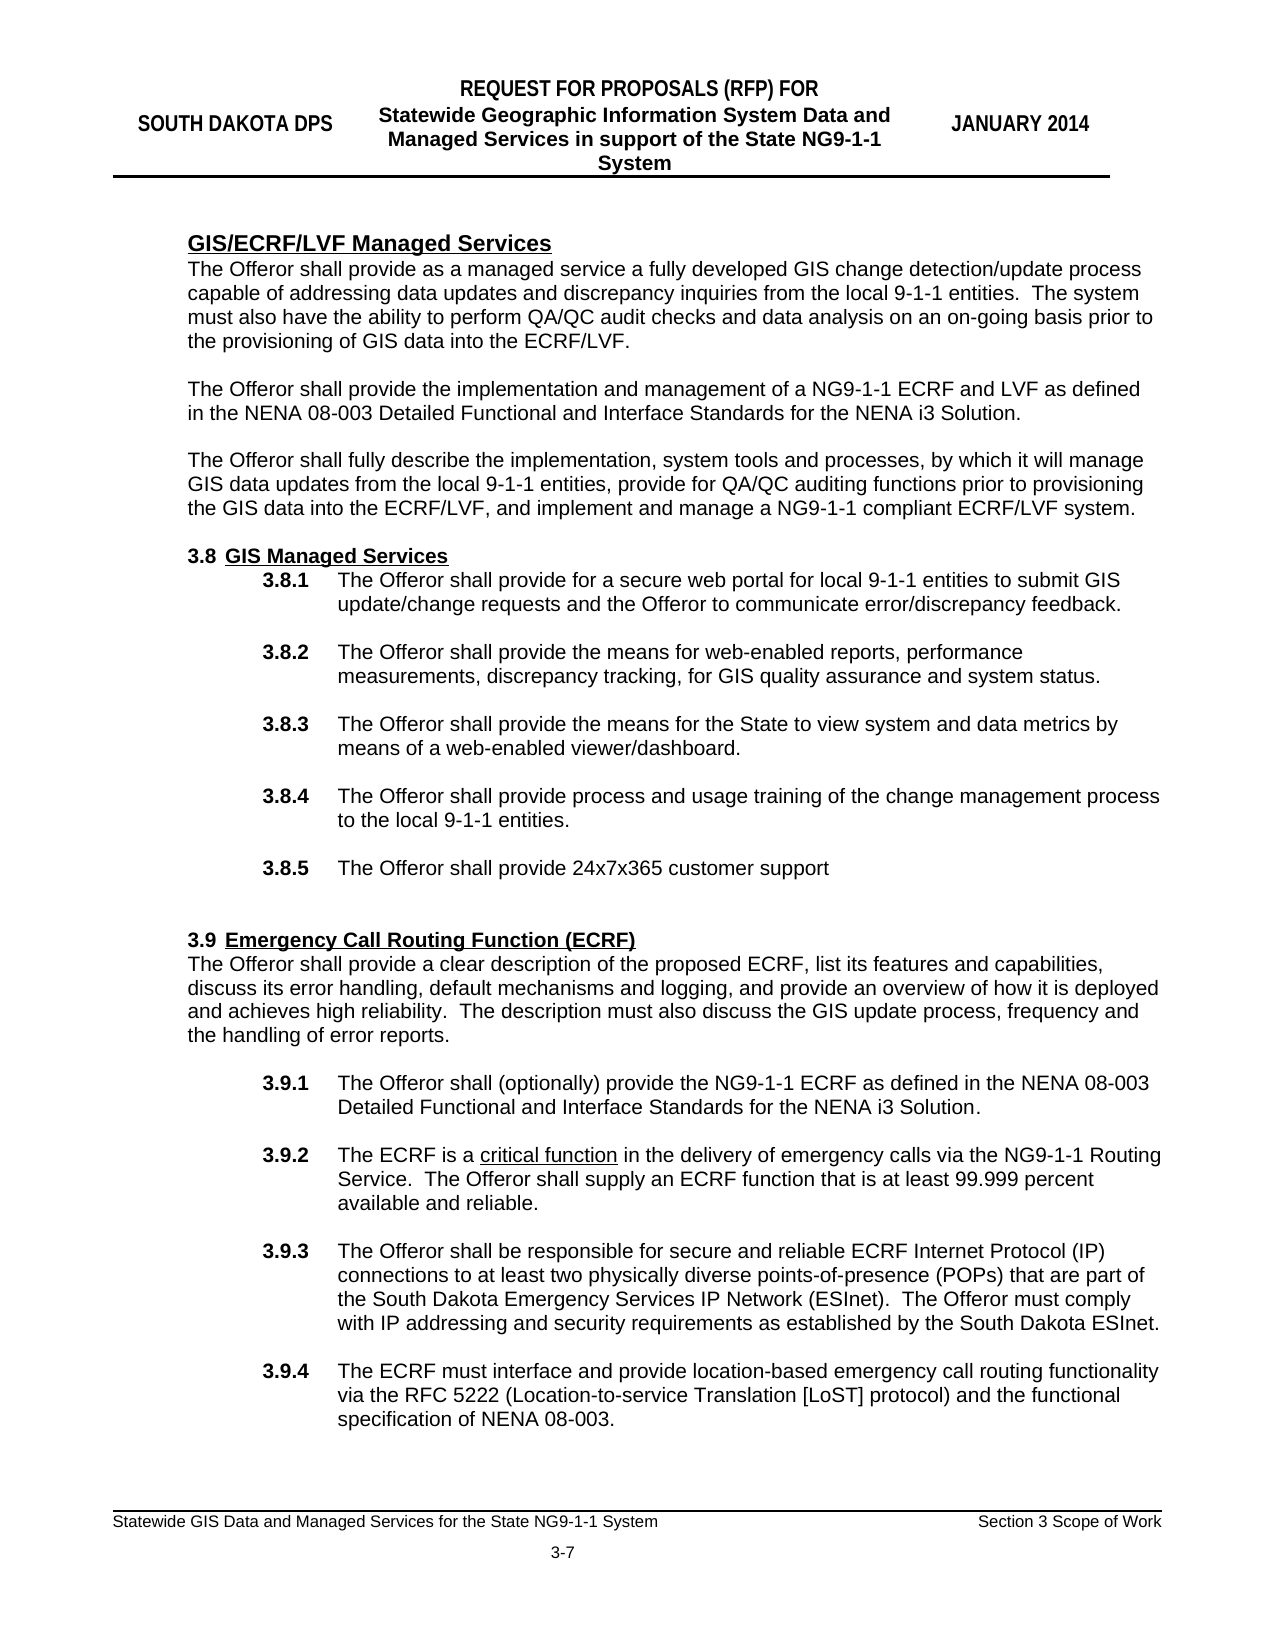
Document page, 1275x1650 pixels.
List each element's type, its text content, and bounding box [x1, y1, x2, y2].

subtitle GIS/ECRF/LVF Managed Services [187, 230, 1162, 257]
list The Offeror shall be responsible for secure and reliable ECRF Internet Protocol (IP) connections to at least two physically diverse points-of-presence (POPs) that are part of the South Dakota Emergency Services IP Network (ESInet). The Offeror must comply with IP addressing and security requirements as established by the South Dakota ESInet. [262, 1239, 1162, 1335]
list The Offeror shall provide for a secure web portal for local 9-1-1 entities to submit GIS update/change requests and the Offeror to communicate error/discrepancy feedback. [262, 568, 1162, 616]
list The ECRF must interface and provide location-based emergency call routing functionality via the RFC 5222 (Location-to-service Translation [LoST] protocol) and the functional specification of NENA 08-003. [262, 1359, 1162, 1431]
list The Offeror shall provide 24x7x365 customer support [262, 856, 1162, 879]
list The ECRF is a critical function in the delivery of emergency calls via the NG9-1-1 Routing Service. The Offeror shall supply an ECRF function that is at least 99.999 percent available and reliable. [262, 1143, 1162, 1215]
list GIS Managed Services [187, 544, 1162, 568]
text The Offeror shall provide a clear description of the proposed ECRF, list its features and capabilities, discuss its error handling, default mechanisms and logging, and provide an overview of how it is deployed and achieves high reliability. The description must also discuss the GIS update process, frequency and the handling of error reports. [187, 951, 1162, 1047]
list The Offeror shall provide process and usage training of the change management process to the local 9-1-1 entities. [262, 784, 1162, 832]
text The Offeror shall provide as a managed service a fully developed GIS change detection/update process capable of addressing data updates and discrepancy inquiries from the local 9-1-1 entities. The system must also have the ability to perform QA/QC audit checks and data analysis on an on-going basis prior to the provisioning of GIS data into the ECRF/LVF. [187, 257, 1162, 352]
list Emergency Call Routing Function (ECRF) [187, 927, 1162, 951]
text The Offeror shall fully describe the implementation, system tools and processes, by which it will manage GIS data updates from the local 9-1-1 entities, provide for QA/QC auditing functions prior to provisioning the GIS data into the ECRF/LVF, and implement and manage a NG9-1-1 compliant ECRF/LVF system. [187, 448, 1162, 520]
list The Offeror shall (optionally) provide the NG9-1-1 ECRF as defined in the NENA 08-003 Detailed Functional and Interface Standards for the NENA i3 Solution. [262, 1071, 1162, 1119]
text The Offeror shall provide the implementation and management of a NG9-1-1 ECRF and LVF as defined in the NENA 08-003 Detailed Functional and Interface Standards for the NENA i3 Solution. [187, 376, 1162, 424]
list The Offeror shall provide the means for web-enabled reports, performance measurements, discrepancy tracking, for GIS quality assurance and system status. [262, 640, 1162, 688]
list The Offeror shall provide the means for the State to view system and data metrics by means of a web-enabled viewer/dashboard. [262, 712, 1162, 760]
